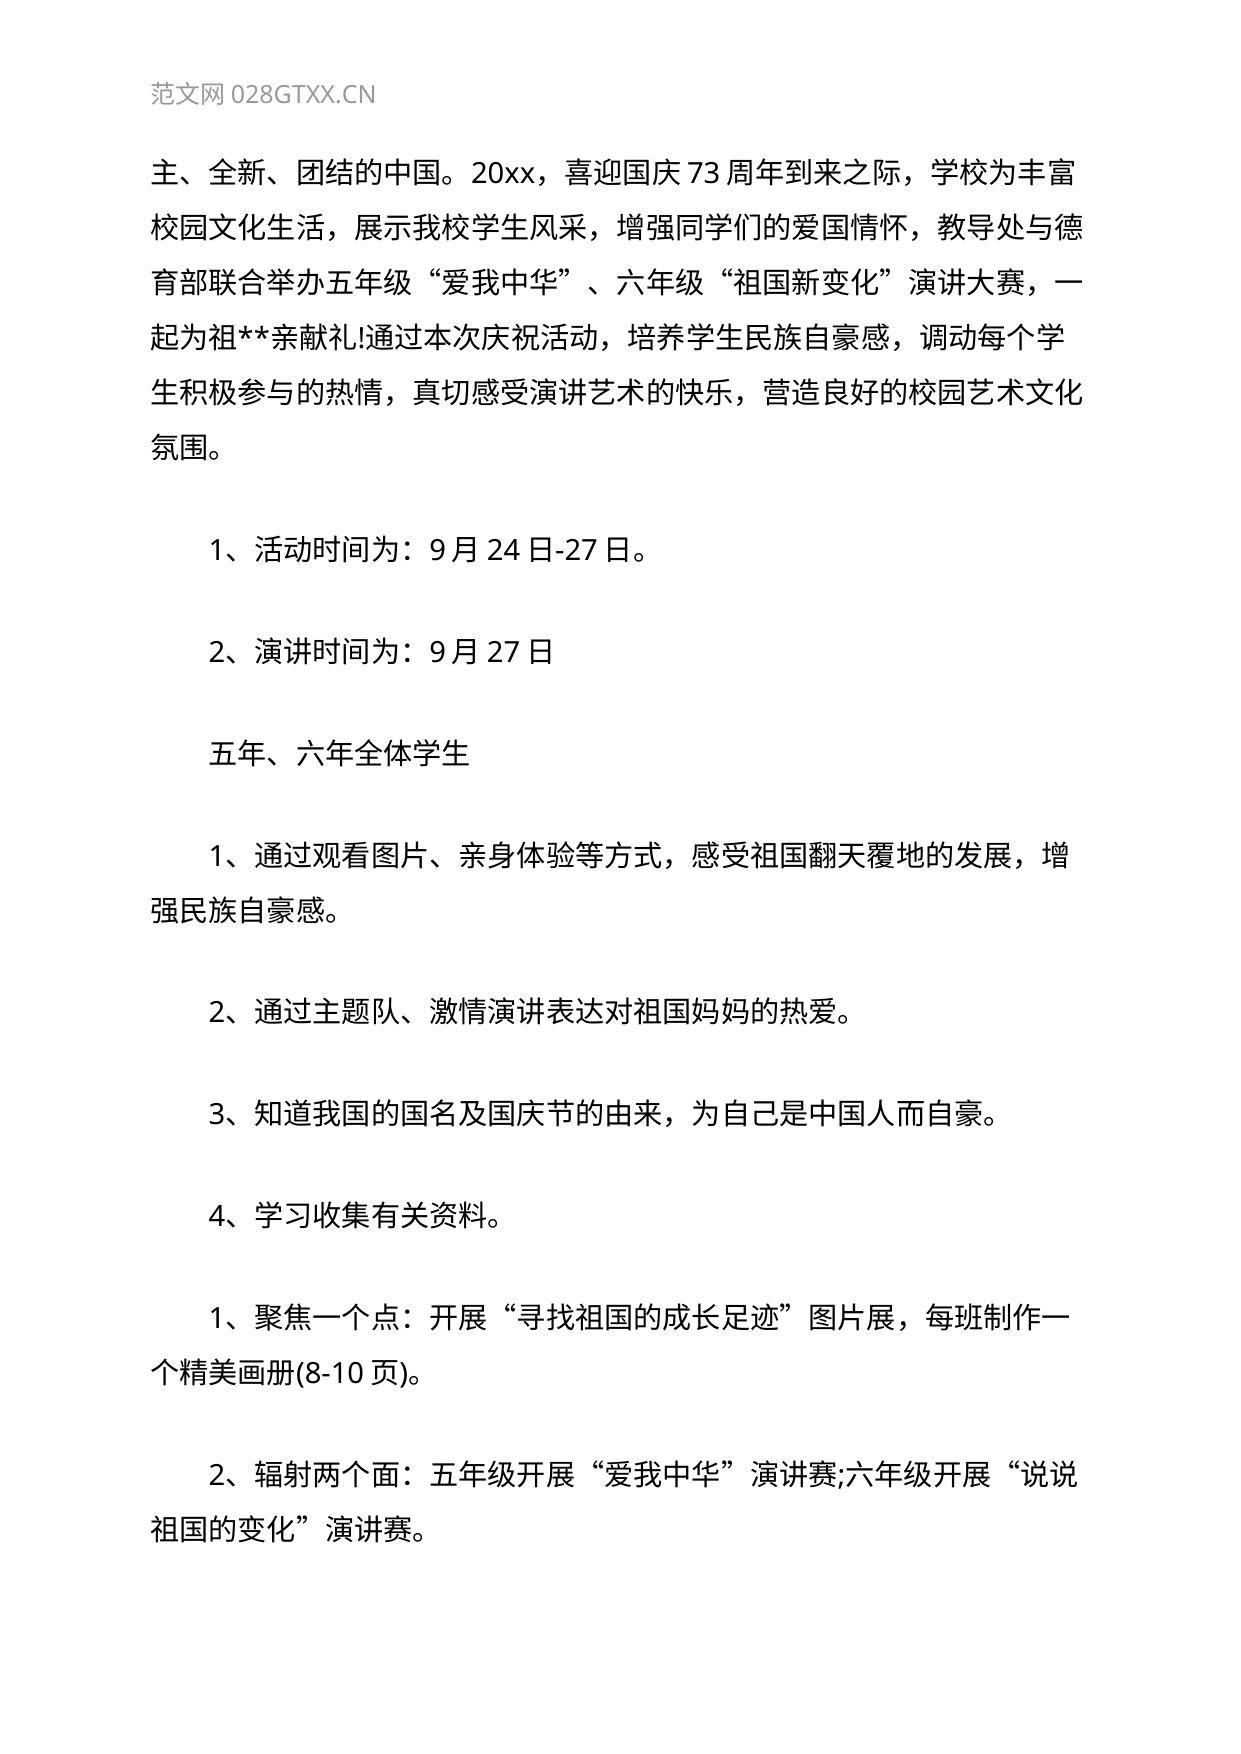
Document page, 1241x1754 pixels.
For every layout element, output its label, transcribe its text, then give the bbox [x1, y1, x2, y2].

text 五年、六年全体学生 [150, 730, 1090, 773]
text 2、辐射两个面：五年级开展“爱我中华”演讲赛;六年级开展“说说祖国的变化”演讲赛。 [150, 1452, 1090, 1549]
text 2、通过主题队、激情演讲表达对祖国妈妈的热爱。 [150, 989, 1090, 1031]
text 2、演讲时间为：9月27日 [150, 628, 1090, 671]
text 1、活动时间为：9月24日-27日。 [150, 526, 1090, 569]
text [150, 150, 1090, 467]
text 3、知道我国的国名及国庆节的由来，为自己是中国人而自豪。 [150, 1091, 1090, 1133]
text 1、聚焦一个点：开展“寻找祖国的成长足迹”图片展，每班制作一个精美画册(8-10页)。 [150, 1295, 1090, 1392]
text 1、通过观看图片、亲身体验等方式，感受祖国翻天覆地的发展，增强民族自豪感。 [150, 832, 1090, 929]
text 4、学习收集有关资料。 [150, 1193, 1090, 1235]
